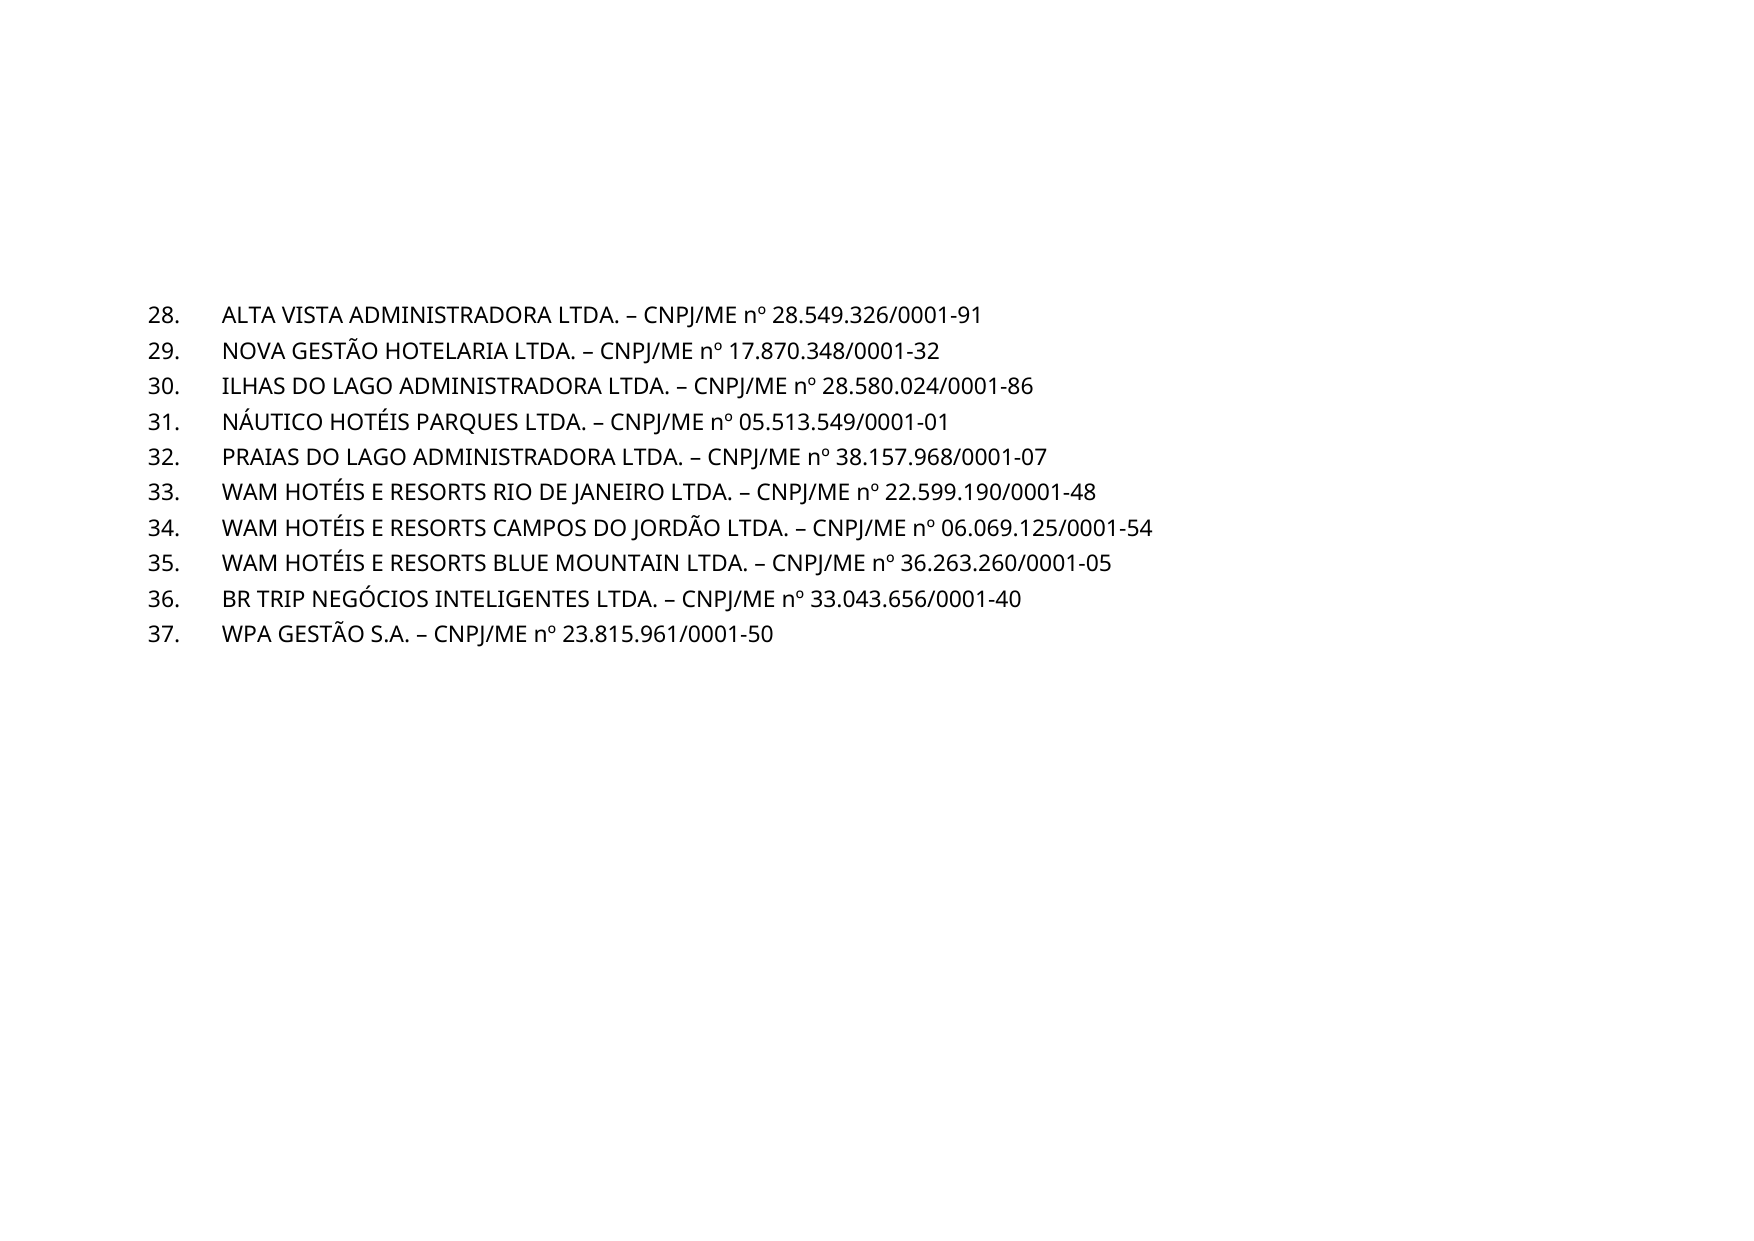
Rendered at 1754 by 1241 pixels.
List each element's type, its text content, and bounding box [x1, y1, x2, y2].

text 30. ILHAS DO LAGO ADMINISTRADORA LTDA. – CNPJ/ME nº 28.580.024/0001-86 [148, 366, 1606, 402]
text 33. WAM HOTÉIS E RESORTS RIO DE JANEIRO LTDA. – CNPJ/ME nº 22.599.190/0001-48 [148, 472, 1606, 508]
text 29. NOVA GESTÃO HOTELARIA LTDA. – CNPJ/ME nº 17.870.348/0001-32 [148, 331, 1606, 366]
text 34. WAM HOTÉIS E RESORTS CAMPOS DO JORDÃO LTDA. – CNPJ/ME nº 06.069.125/0001-54 [148, 508, 1606, 543]
text 36. BR TRIP NEGÓCIOS INTELIGENTES LTDA. – CNPJ/ME nº 33.043.656/0001-40 [148, 579, 1606, 614]
text 28. ALTA VISTA ADMINISTRADORA LTDA. – CNPJ/ME nº 28.549.326/0001-91 [148, 295, 1606, 331]
text 31. NÁUTICO HOTÉIS PARQUES LTDA. – CNPJ/ME nº 05.513.549/0001-01 [148, 402, 1606, 437]
text 35. WAM HOTÉIS E RESORTS BLUE MOUNTAIN LTDA. – CNPJ/ME nº 36.263.260/0001-05 [148, 543, 1606, 579]
text 32. PRAIAS DO LAGO ADMINISTRADORA LTDA. – CNPJ/ME nº 38.157.968/0001-07 [148, 437, 1606, 472]
text 37. WPA GESTÃO S.A. – CNPJ/ME nº 23.815.961/0001-50 [148, 614, 1606, 649]
